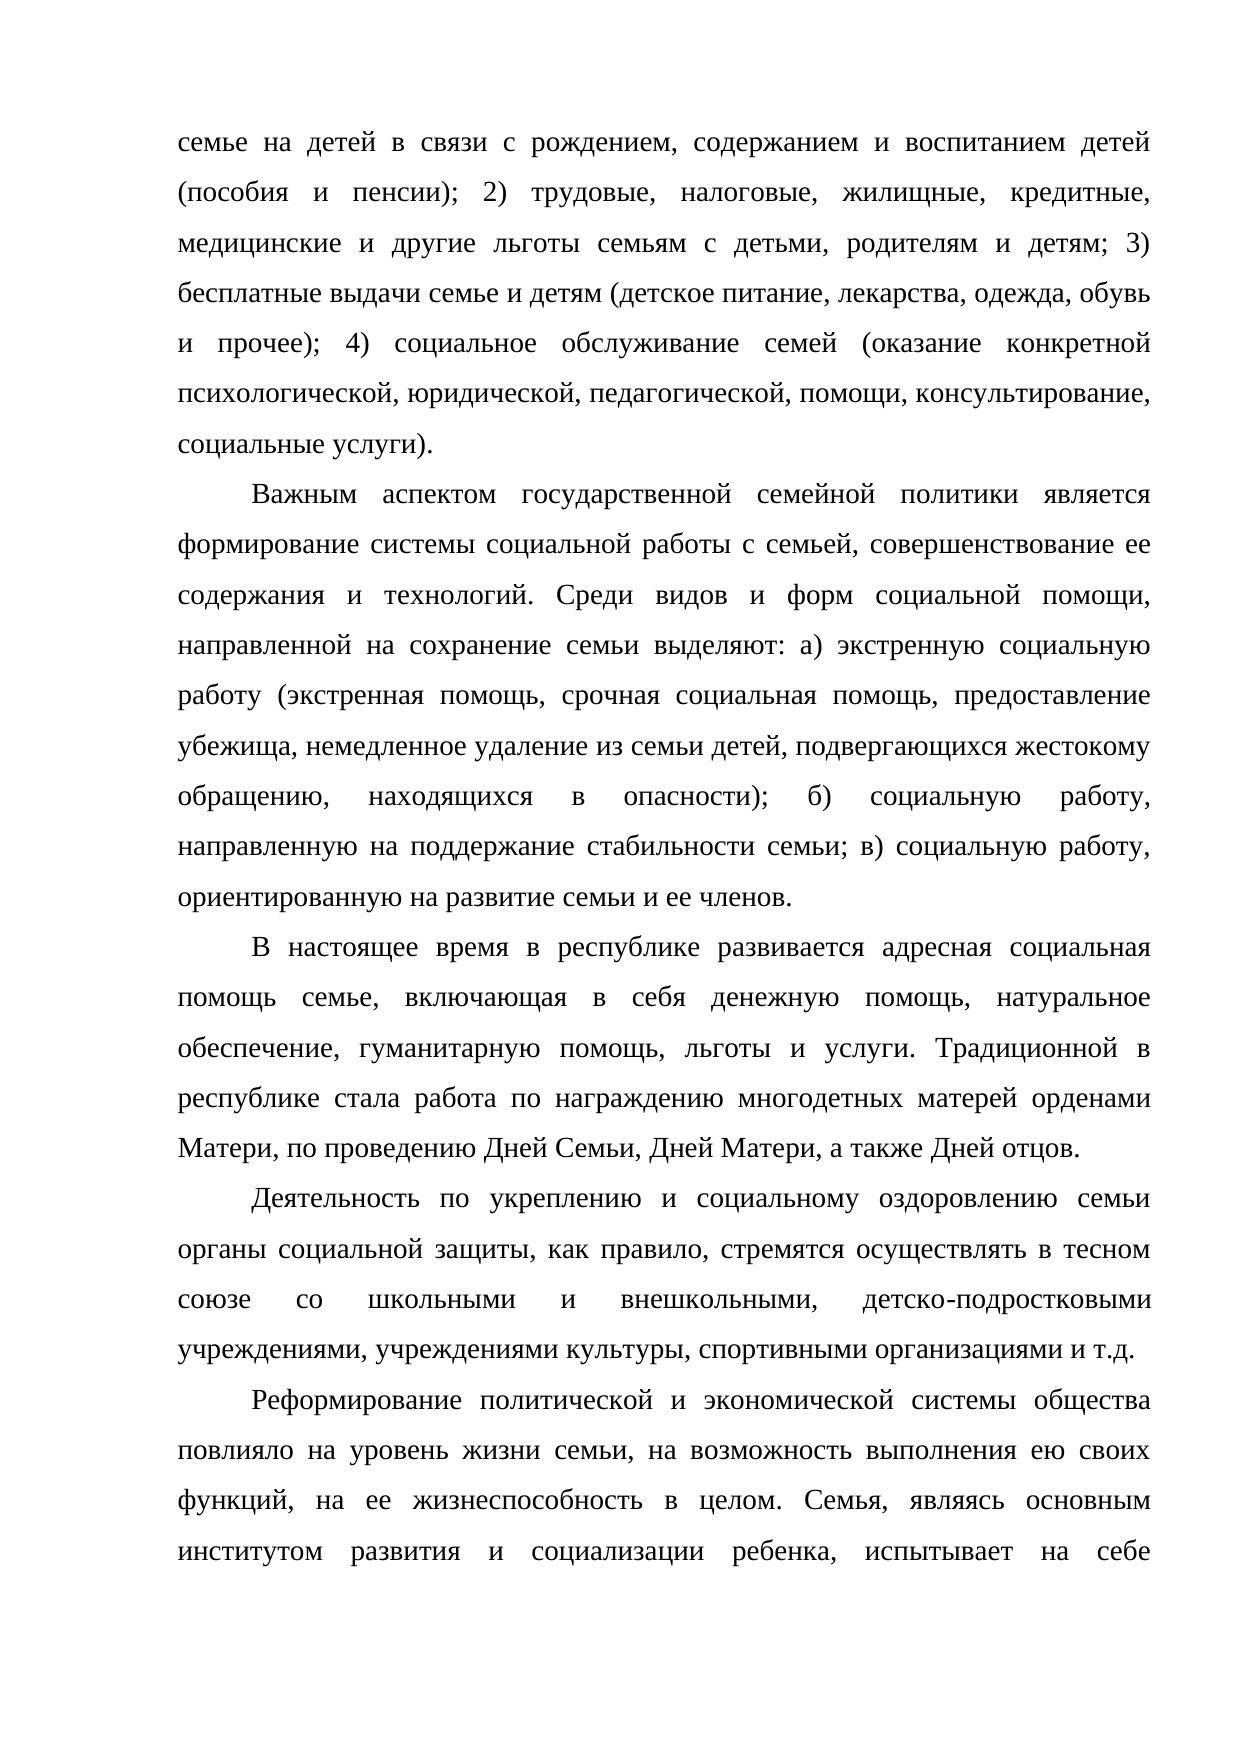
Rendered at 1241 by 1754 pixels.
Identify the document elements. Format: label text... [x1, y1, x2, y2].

text В настоящее время в республике развивается адресная социальная помощь семье, включающая в себя денежную помощь, натуральное обеспечение, гуманитарную помощь, льготы и услуги. Традиционной в республике стала работа по награждению многодетных матерей орденами Матери, по проведению Дней Семьи, Дней Матери, а также Дней отцов. [177, 929, 1152, 1164]
text Деятельность по укреплению и социальному оздоровлению семьи органы социальной защиты, как правило, стремятся осуществлять в тесном союзе со школьными и внешкольными, детско-подростковыми учреждениями, учреждениями культуры, спортивными организациями и т.д. [177, 1181, 1152, 1365]
text Важным аспектом государственной семейной политики является формирование системы социальной работы с семьей, совершенствование ее содержания и технологий. Среди видов и форм социальной помощи, направленной на сохранение семьи выделяют: а) экстренную социальную работу (экстренная помощь, срочная социальная помощь, предоставление убежища, немедленное удаление из семьи детей, подвергающихся жестокому обращению, находящихся в опасности); б) социальную работу, направленную на поддержание стабильности семьи; в) социальную работу, ориентированную на развитие семьи и ее членов. [177, 476, 1152, 912]
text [177, 124, 1152, 459]
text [177, 1382, 1152, 1566]
